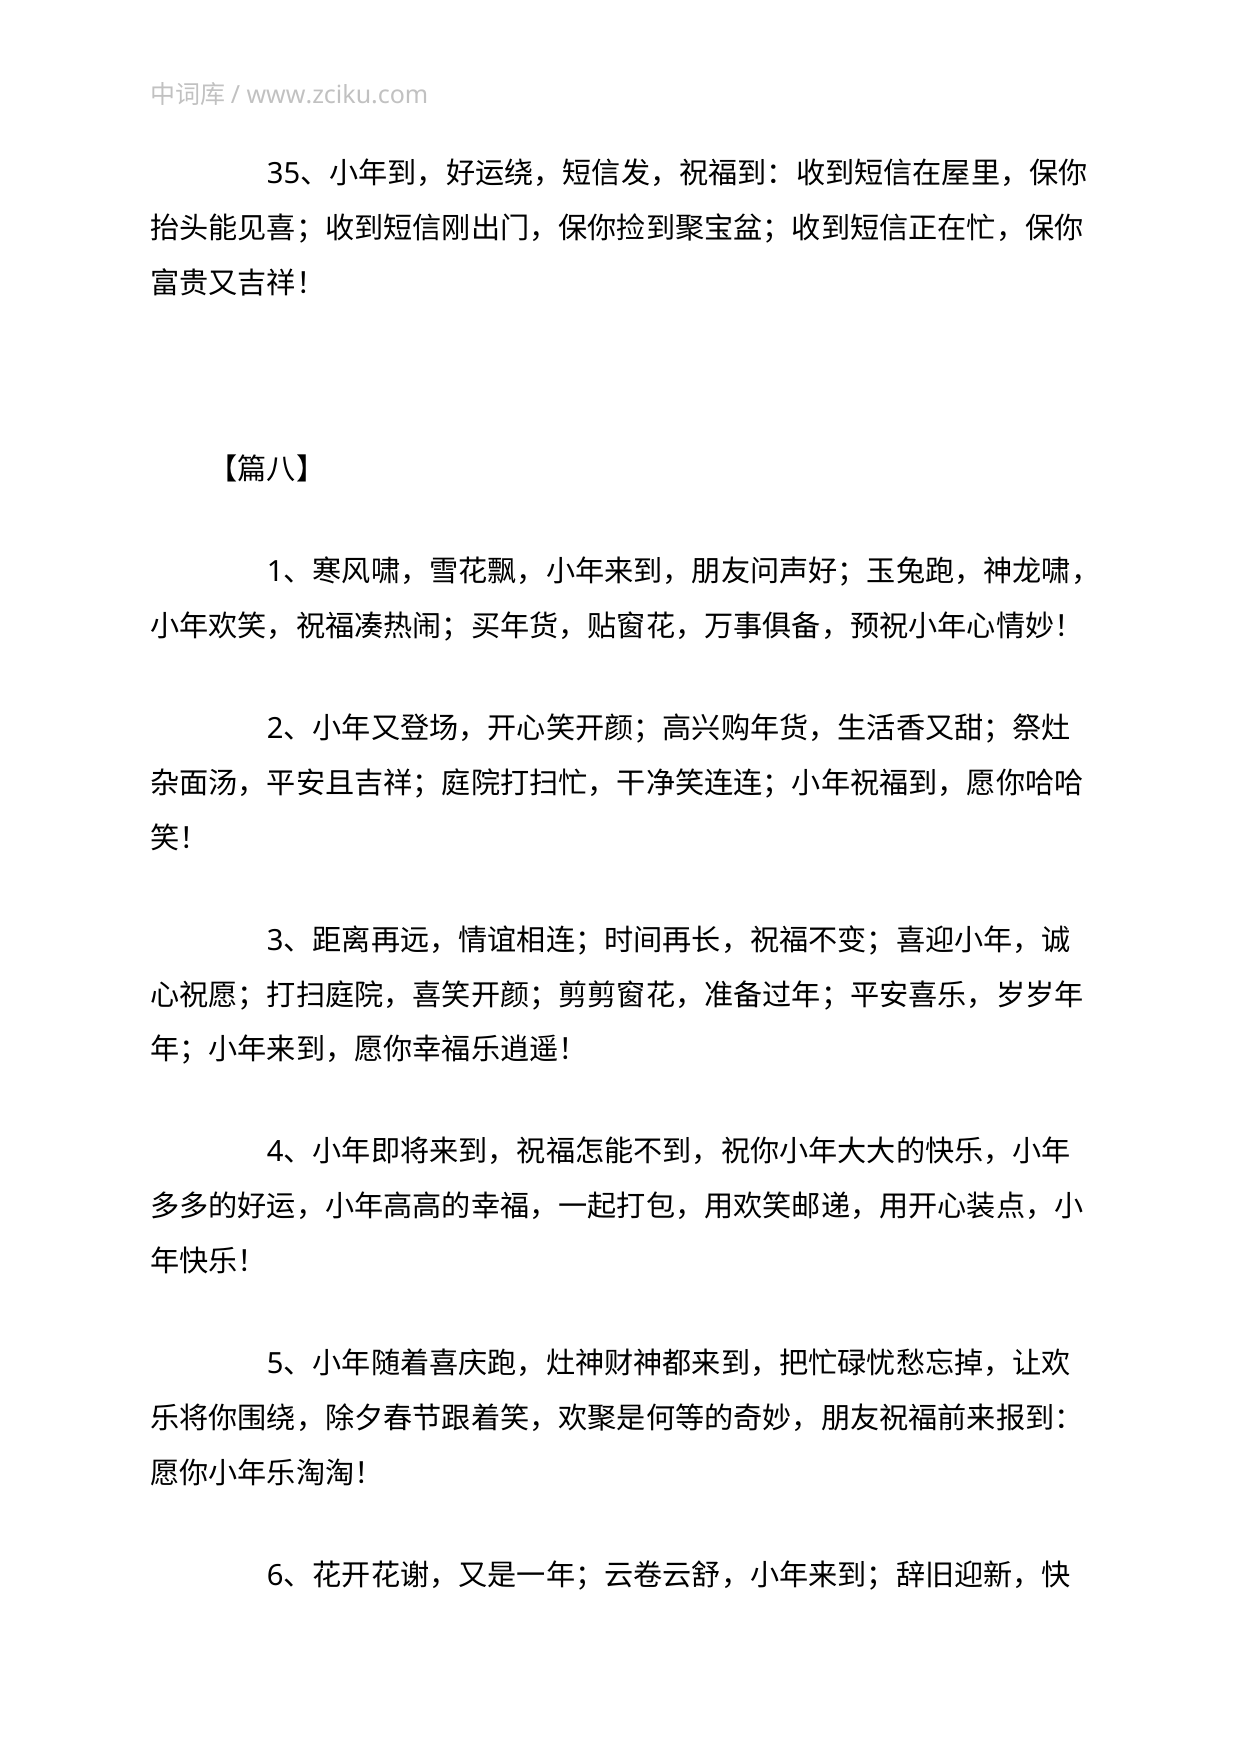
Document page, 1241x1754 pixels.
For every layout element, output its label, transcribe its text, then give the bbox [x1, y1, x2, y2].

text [150, 1551, 1090, 1593]
text 5、小年随着喜庆跑，灶神财神都来到，把忙碌忧愁忘掉，让欢乐将你围绕，除夕春节跟着笑，欢聚是何等的奇妙，朋友祝福前来报到：愿你小年乐淘淘！ [150, 1339, 1090, 1492]
text 3、距离再远，情谊相连；时间再长，祝福不变；喜迎小年，诚心祝愿；打扫庭院，喜笑开颜；剪剪窗花，准备过年；平安喜乐，岁岁年年；小年来到，愿你幸福乐逍遥！ [150, 916, 1090, 1068]
text 2、小年又登场，开心笑开颜；高兴购年货，生活香又甜；祭灶杂面汤，平安且吉祥；庭院打扫忙，干净笑连连；小年祝福到，愿你哈哈笑！ [150, 704, 1090, 857]
text 【篇八】 [150, 446, 1090, 488]
text 4、小年即将来到，祝福怎能不到，祝你小年大大的快乐，小年多多的好运，小年高高的幸福，一起打包，用欢笑邮递，用开心装点，小年快乐！ [150, 1128, 1090, 1280]
text 35、小年到，好运绕，短信发，祝福到：收到短信在屋里，保你抬头能见喜；收到短信刚出门，保你捡到聚宝盆；收到短信正在忙，保你富贵又吉祥！ [150, 150, 1090, 302]
text 1、寒风啸，雪花飘，小年来到，朋友问声好；玉兔跑，神龙啸，小年欢笑，祝福凑热闹；买年货，贴窗花，万事俱备，预祝小年心情妙！ [150, 548, 1090, 645]
